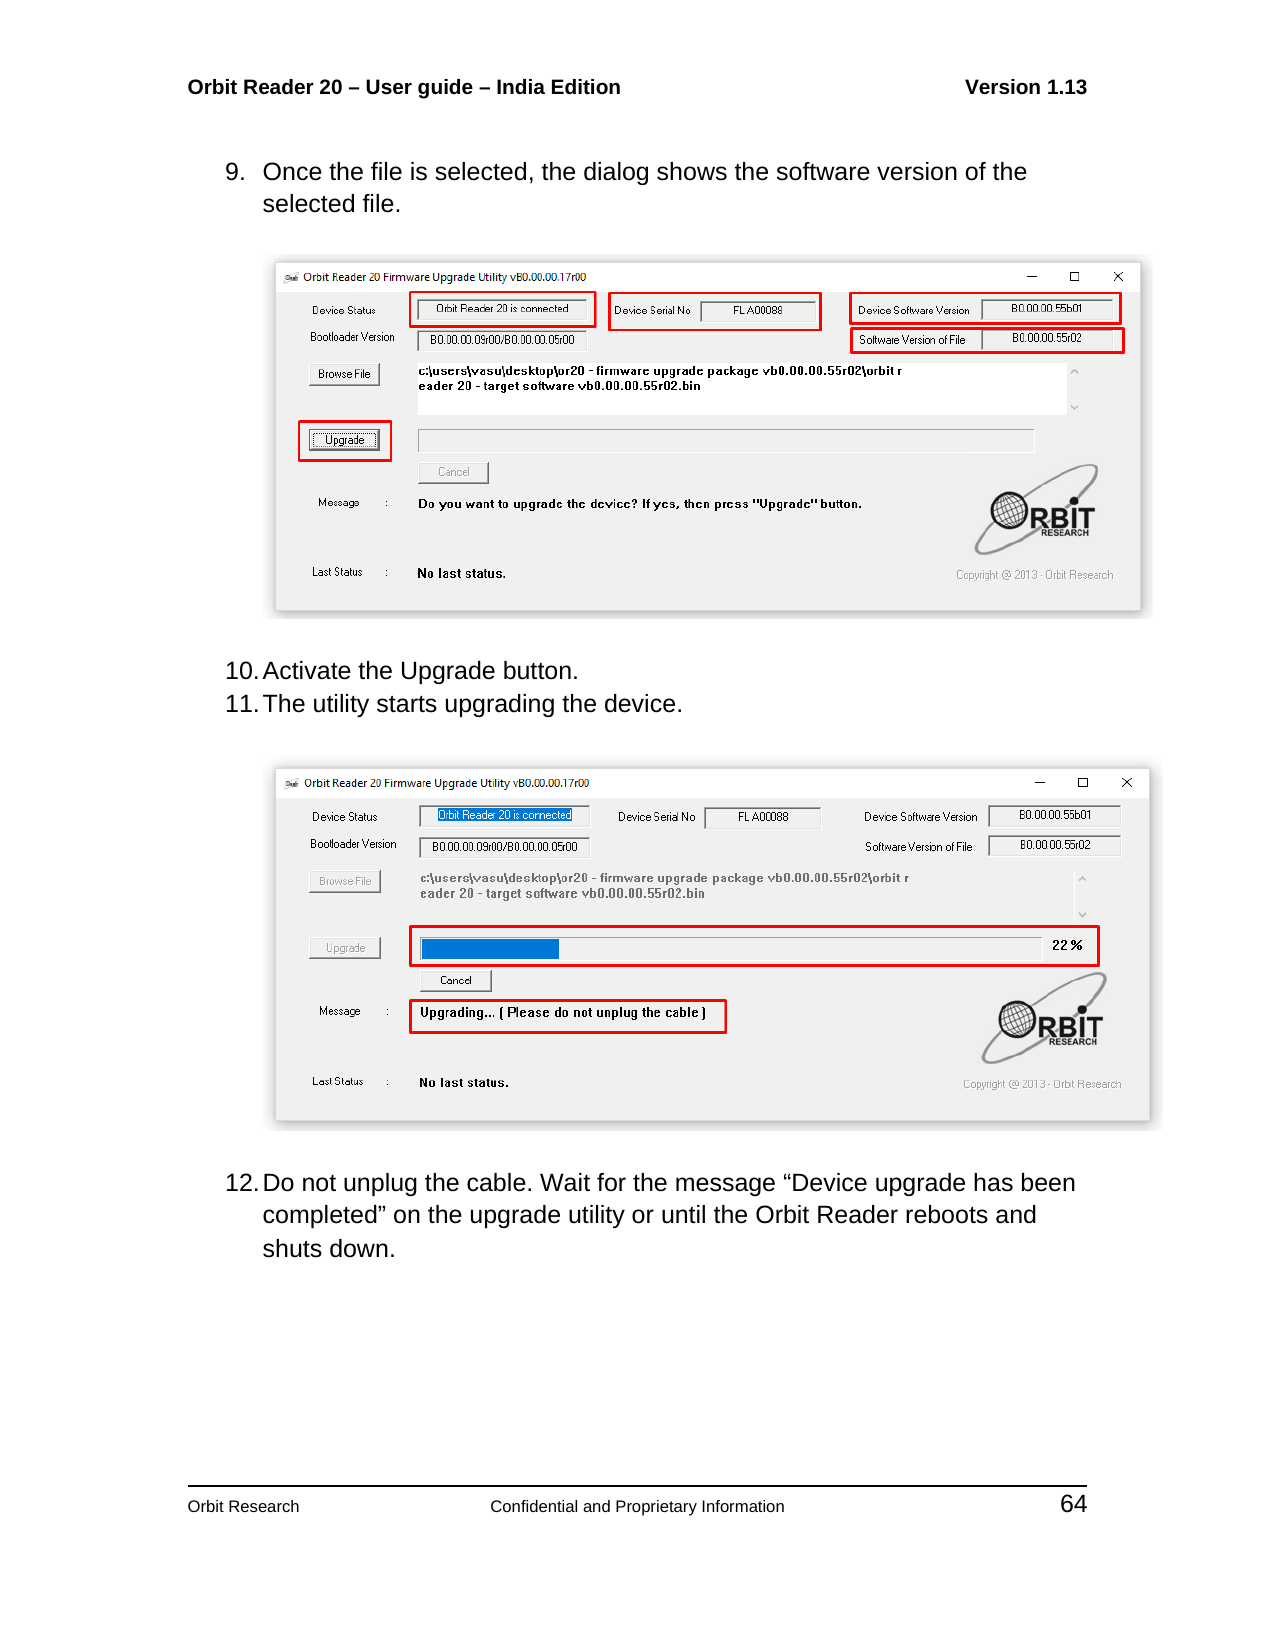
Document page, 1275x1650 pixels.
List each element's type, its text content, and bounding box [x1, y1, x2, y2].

list The utility shows the device serial number and the software version of the device at the top right corner of the window. If the serial number is blank, repeat steps 4 and 5. [225, 256, 1087, 350]
list Activate the Browse button found in the dialog. [225, 354, 1087, 383]
picture [262, 1052, 1163, 1428]
list Activate the Upgrade button. [225, 953, 1087, 982]
list Once the file is selected, the dialog shows the software version of the selected file. [225, 454, 1087, 515]
list The utility starts upgrading the device. [225, 986, 1087, 1015]
picture [262, 551, 1153, 916]
list Browse and select the firmware bin file from your PC. The file is in the folder you unzipped previously. [225, 388, 1087, 449]
list Release Dot 8 first, then release the Right Panning key and Dot 5. This switches the Orbit reader 20 to Upgrade mode. You should hear a tone on your PC. [225, 156, 1087, 251]
